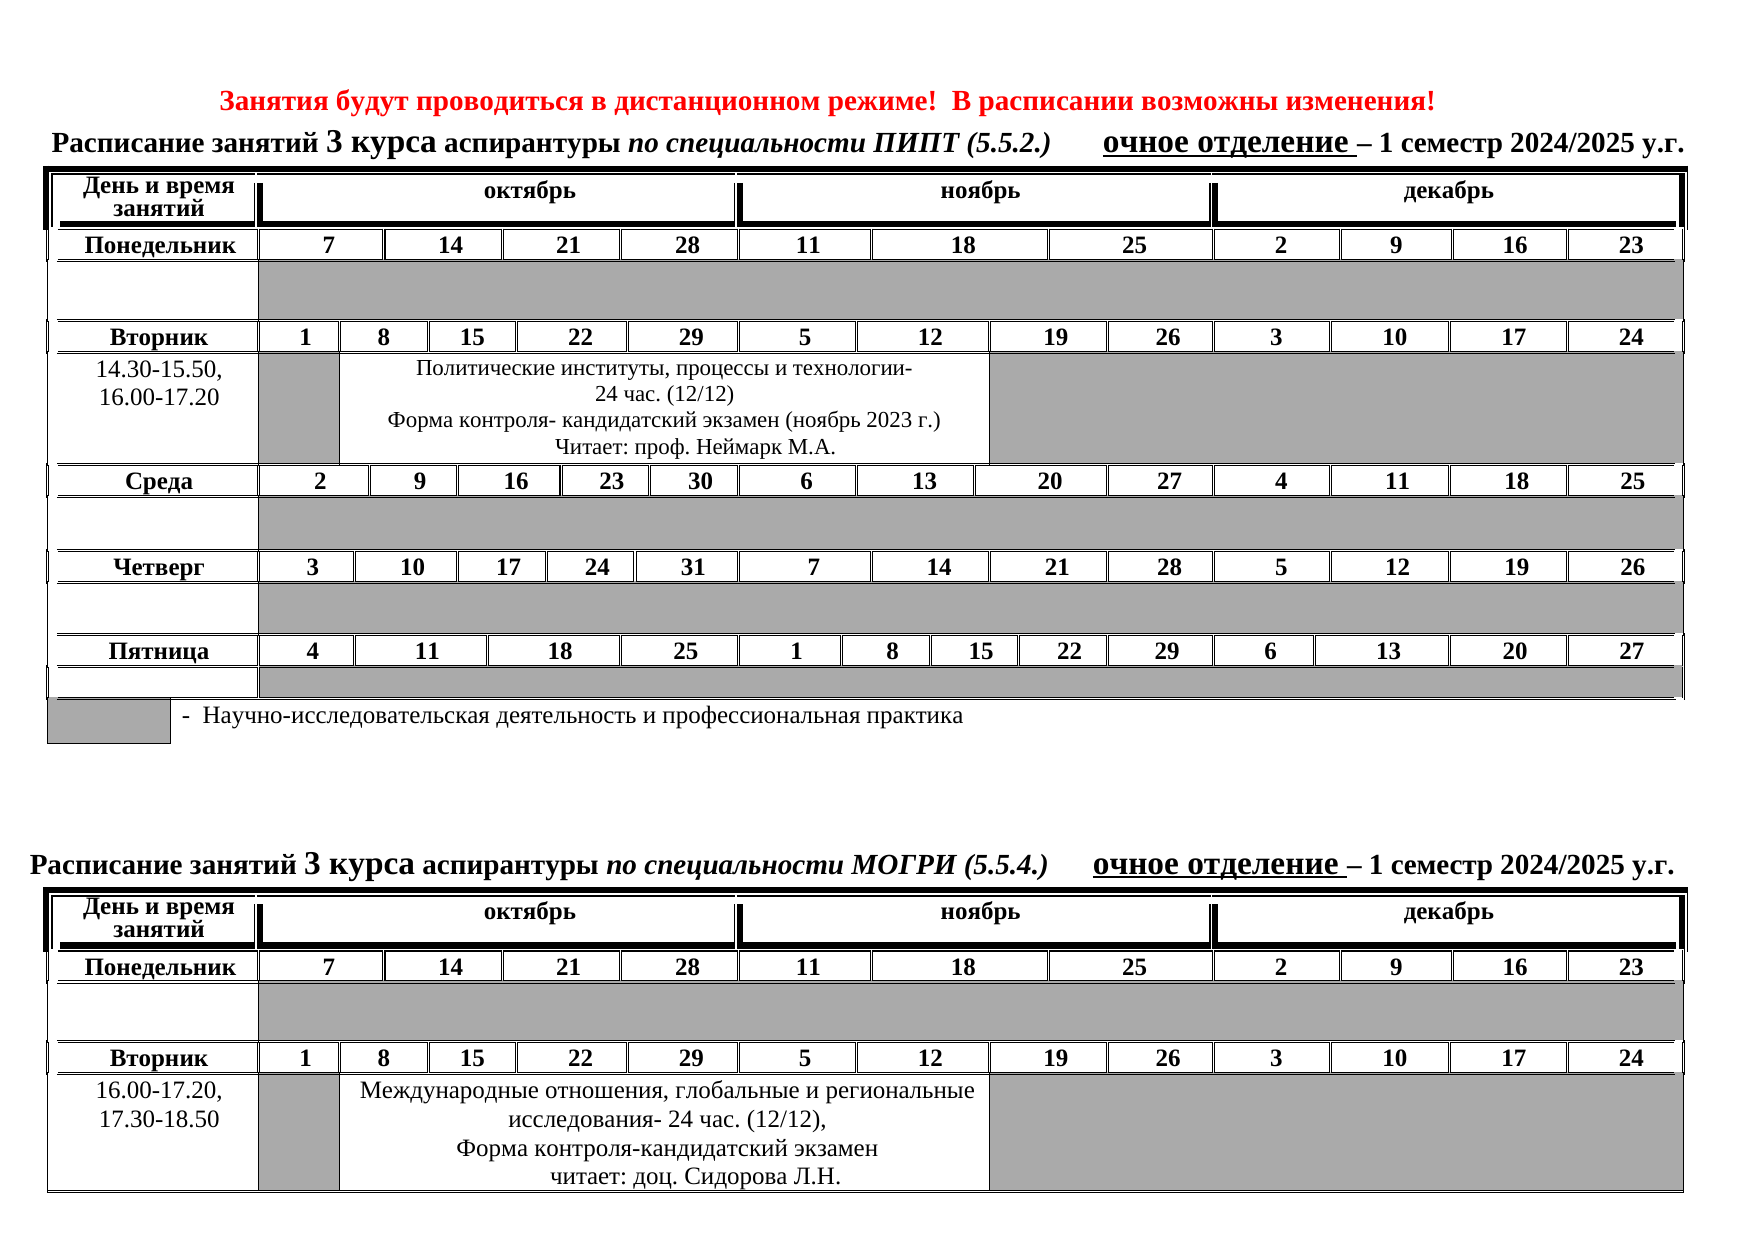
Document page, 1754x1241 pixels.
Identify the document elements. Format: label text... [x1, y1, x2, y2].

table_cell 23 [563, 466, 648, 495]
table_cell 15 [932, 636, 1017, 665]
table_cell 5 [740, 1043, 855, 1072]
table_header День и время занятий [49, 893, 258, 942]
table_cell 14.30-15.50, 16.00-17.20 [48, 351, 258, 463]
table_cell 15 [430, 322, 515, 351]
table_cell 7 [260, 952, 382, 980]
table_cell 6 [740, 466, 855, 495]
table_cell [48, 259, 258, 319]
table_cell Понедельник [49, 221, 258, 259]
table_cell 9 [371, 466, 456, 495]
table_cell 5 [1215, 552, 1329, 581]
table_cell 28 [1109, 552, 1212, 581]
text Занятия будут проводиться в дистанционном режиме! В расписании возможны изменения! [29, 83, 1713, 116]
table_cell 1 [260, 322, 338, 351]
table_cell 3 [260, 552, 353, 581]
table_cell 21 [504, 230, 619, 259]
table_cell [259, 581, 1683, 633]
table_cell 17 [1451, 1043, 1566, 1072]
table_cell Понедельник [49, 942, 258, 980]
table_cell 18 [1451, 466, 1566, 495]
table_cell Вторник [48, 319, 257, 351]
table_cell 19 [991, 322, 1106, 351]
table_cell 14 [386, 230, 501, 259]
table_cell 25 [1567, 463, 1683, 495]
table_header декабрь [1214, 897, 1679, 942]
table_cell 28 [622, 952, 737, 980]
table_cell 11 [356, 636, 486, 665]
table_cell 13 [858, 466, 973, 495]
table_cell 30 [651, 466, 737, 495]
table_cell 21 [991, 552, 1106, 581]
table_header День и время занятий [49, 172, 258, 221]
table_cell 7 [740, 552, 870, 581]
table_cell 29 [629, 1043, 737, 1072]
table_cell 13 [1316, 636, 1448, 665]
table_cell 21 [504, 952, 619, 980]
table_header декабрь [1214, 175, 1679, 221]
table_header ноябрь [739, 172, 1214, 221]
table_cell 25 [1050, 230, 1212, 259]
text Расписание занятий 3 курса аспирантуры по специальности МОГРИ (5.5.4.) очное отделение – 1 семестр 2024/2025 у.г. [29, 843, 1713, 881]
table_cell [990, 351, 1683, 463]
table_header ноябрь [739, 893, 1214, 942]
text Расписание занятий 3 курса аспирантуры по специальности ПИПТ (5.5.2.) очное отделение – 1 семестр 2024/2025 у.г. [29, 121, 1713, 160]
table_cell 3 [1215, 1043, 1329, 1072]
table_cell 12 [858, 1043, 988, 1072]
table_cell 2 [260, 466, 368, 495]
table_cell [259, 259, 1683, 319]
table_cell 20 [1451, 636, 1566, 665]
table_cell 6 [1215, 636, 1313, 665]
table_header октябрь [259, 172, 738, 221]
table_cell [48, 581, 258, 633]
table_cell [259, 665, 1683, 697]
table_cell 8 [843, 636, 929, 665]
table_cell 16 [459, 466, 559, 495]
table_cell 7 [260, 230, 382, 259]
table_cell 10 [356, 552, 456, 581]
table_cell [259, 495, 1683, 549]
table_cell [259, 1075, 339, 1190]
table_cell 16 [1454, 952, 1566, 980]
table_cell 24 [1567, 1040, 1683, 1072]
table_cell 16.00-17.20, 17.30-18.50 [48, 1072, 258, 1190]
table_cell Пятница [48, 633, 258, 665]
table_header октябрь [259, 893, 738, 942]
table_cell 23 [1567, 942, 1683, 980]
table_cell [48, 980, 258, 1040]
table_cell [990, 1072, 1683, 1190]
table_cell 24 [1569, 319, 1683, 351]
table_cell 22 [1020, 636, 1106, 665]
table_cell 25 [1050, 952, 1212, 980]
table_cell 28 [622, 230, 737, 259]
table_cell Вторник [48, 1040, 258, 1072]
table_cell [48, 495, 258, 549]
table_cell 29 [629, 322, 737, 351]
table_cell 1 [260, 1043, 338, 1072]
table_cell 25 [622, 636, 737, 665]
table_cell [259, 980, 1683, 1040]
table_cell 17 [1451, 322, 1566, 351]
table_cell 8 [341, 322, 427, 351]
table_cell 11 [740, 952, 870, 980]
table_cell 26 [1567, 549, 1683, 581]
table_cell 26 [1109, 1043, 1212, 1072]
table_cell 11 [740, 230, 870, 259]
table_cell 20 [976, 466, 1106, 495]
table_cell 4 [260, 636, 353, 665]
table_cell 29 [1109, 636, 1212, 665]
table_cell 22 [518, 1043, 626, 1072]
table_cell 5 [740, 322, 855, 351]
table_cell 18 [489, 636, 619, 665]
table_cell 1 [740, 636, 840, 665]
table_cell [259, 354, 339, 463]
table_cell 31 [637, 552, 737, 581]
table_cell Международные отношения, глобальные и региональные исследования- 24 час. (12/12), Форма контроля-кандидатский экзамен читает: доц. Сидорова Л.Н. [340, 1075, 989, 1190]
table_cell 17 [459, 552, 545, 581]
table_cell 2 [1215, 230, 1339, 259]
table_cell 11 [1332, 466, 1448, 495]
table_cell 9 [1342, 952, 1451, 980]
table_cell 23 [1567, 221, 1683, 259]
table_cell Среда [48, 463, 258, 495]
table_cell 4 [1215, 466, 1329, 495]
table_cell Политические институты, процессы и технологии- 24 час. (12/12) Форма контроля- кандидатский экзамен (ноябрь 2023 г.) Читает: проф. Неймарк М.А. [340, 354, 989, 463]
table_cell 18 [873, 952, 1047, 980]
table_cell 19 [1451, 552, 1566, 581]
table_cell [48, 665, 258, 697]
table_cell 10 [1332, 1043, 1448, 1072]
table_cell 15 [430, 1043, 515, 1072]
table_cell - Научно-исследовательская деятельность и профессиональная практика [171, 700, 1107, 743]
table_cell 14 [873, 552, 988, 581]
table_cell 14 [386, 952, 501, 980]
table_cell 12 [858, 322, 988, 351]
table_cell 12 [1332, 552, 1448, 581]
table_cell 2 [1215, 952, 1339, 980]
table_cell 8 [341, 1043, 427, 1072]
table_cell 16 [1454, 230, 1566, 259]
table_cell 22 [518, 322, 626, 351]
table_cell 9 [1342, 230, 1451, 259]
table_cell Четверг [48, 549, 258, 581]
table_cell 18 [873, 230, 1047, 259]
table_cell 3 [1215, 322, 1329, 351]
table_cell 24 [548, 552, 633, 581]
table_cell 27 [1109, 466, 1212, 495]
table_cell [48, 697, 170, 743]
table_cell 19 [991, 1043, 1106, 1072]
table_cell 10 [1332, 322, 1448, 351]
table_cell 27 [1567, 633, 1683, 665]
table_cell 26 [1109, 322, 1212, 351]
